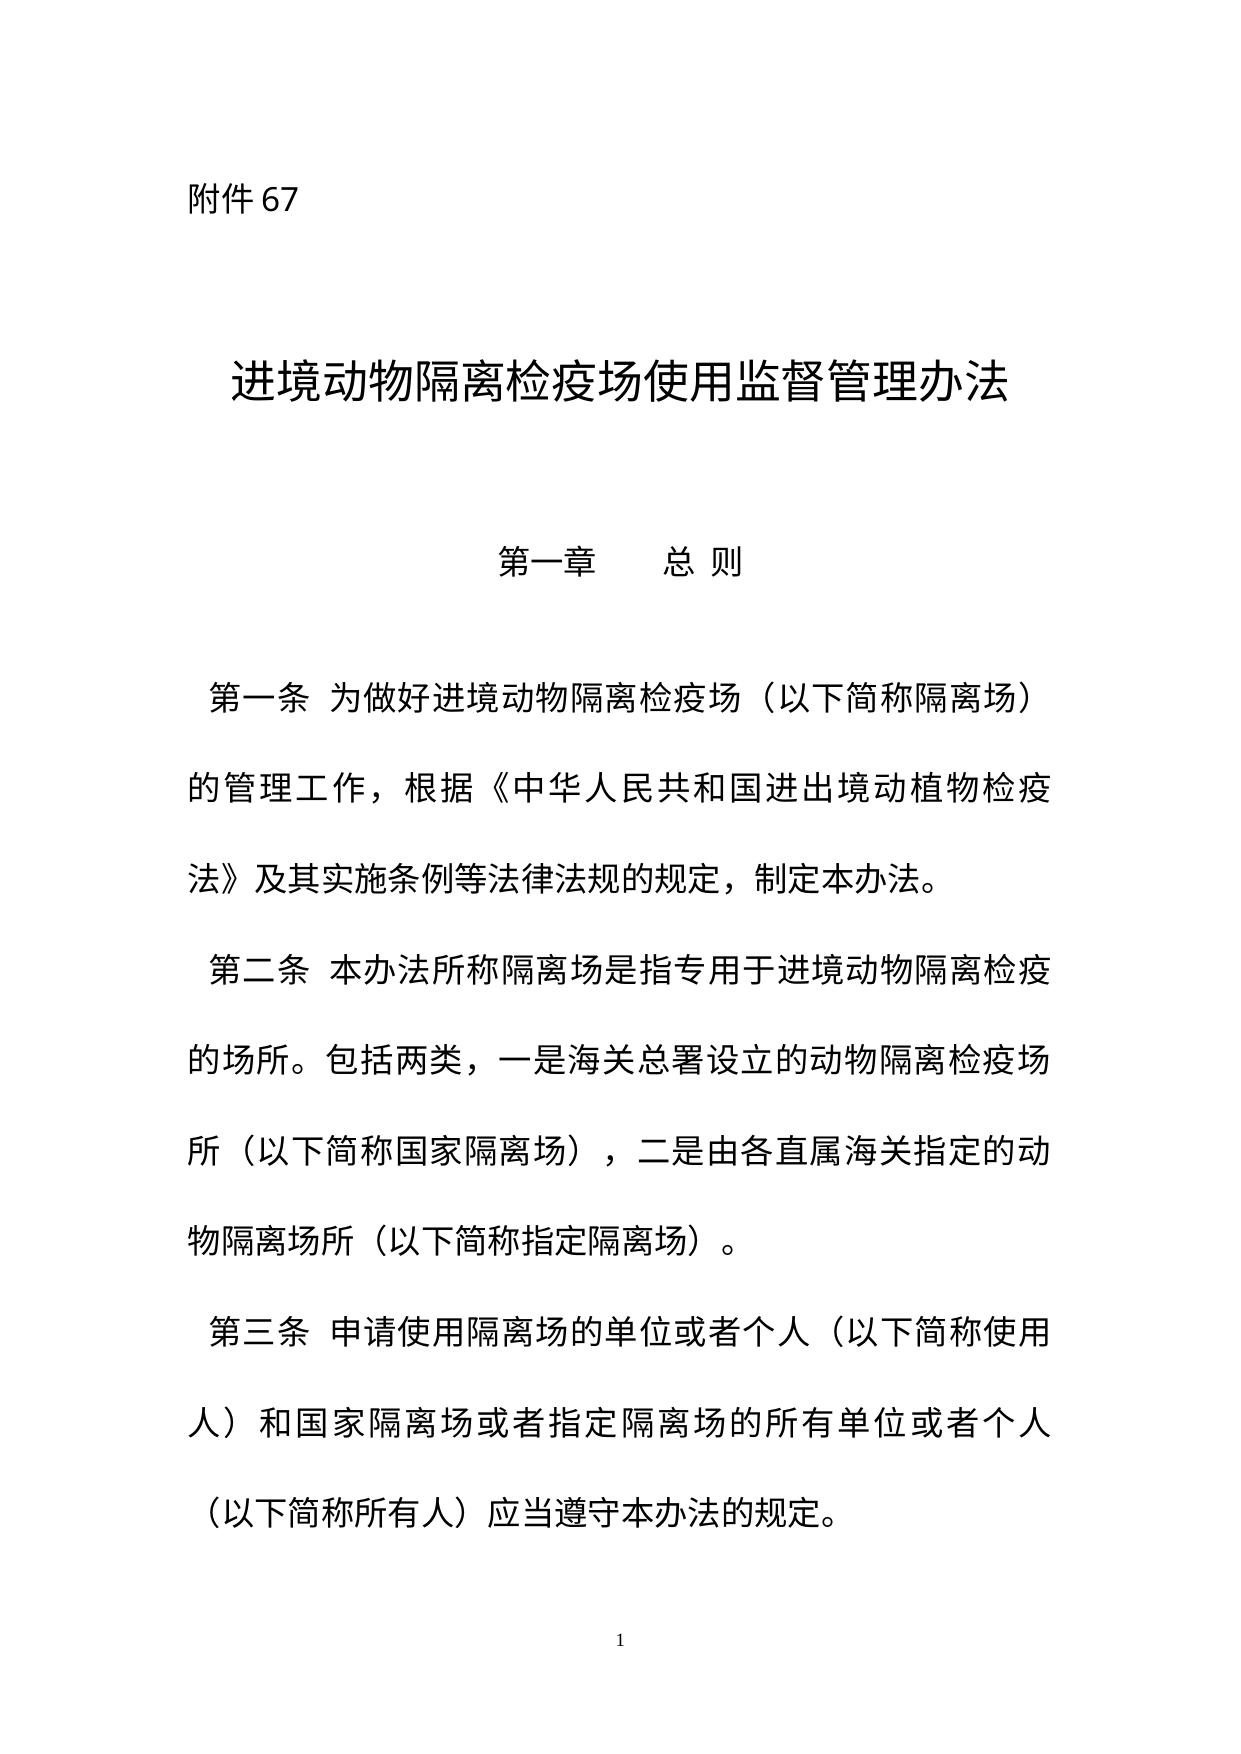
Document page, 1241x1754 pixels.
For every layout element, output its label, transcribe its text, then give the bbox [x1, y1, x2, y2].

text 进境动物隔离检疫场使用监督管理办法 [187, 333, 1053, 424]
text 第二条 本办法所称隔离场是指专用于进境动物隔离检疫的场所。包括两类，一是海关总署设立的动物隔离检疫场所（以下简称国家隔离场），二是由各直属海关指定的动物隔离场所（以下简称指定隔离场）。 [187, 922, 1053, 1285]
text 第一条 为做好进境动物隔离检疫场（以下简称隔离场）的管理工作，根据《中华人民共和国进出境动植物检疫法》及其实施条例等法律法规的规定，制定本办法。 [187, 650, 1053, 922]
text 第三条 申请使用隔离场的单位或者个人（以下简称使用人）和国家隔离场或者指定隔离场的所有单位或者个人（以下简称所有人）应当遵守本办法的规定。 [187, 1285, 1053, 1557]
text 总 则 [187, 514, 1053, 605]
text 附件67 [187, 152, 1053, 243]
